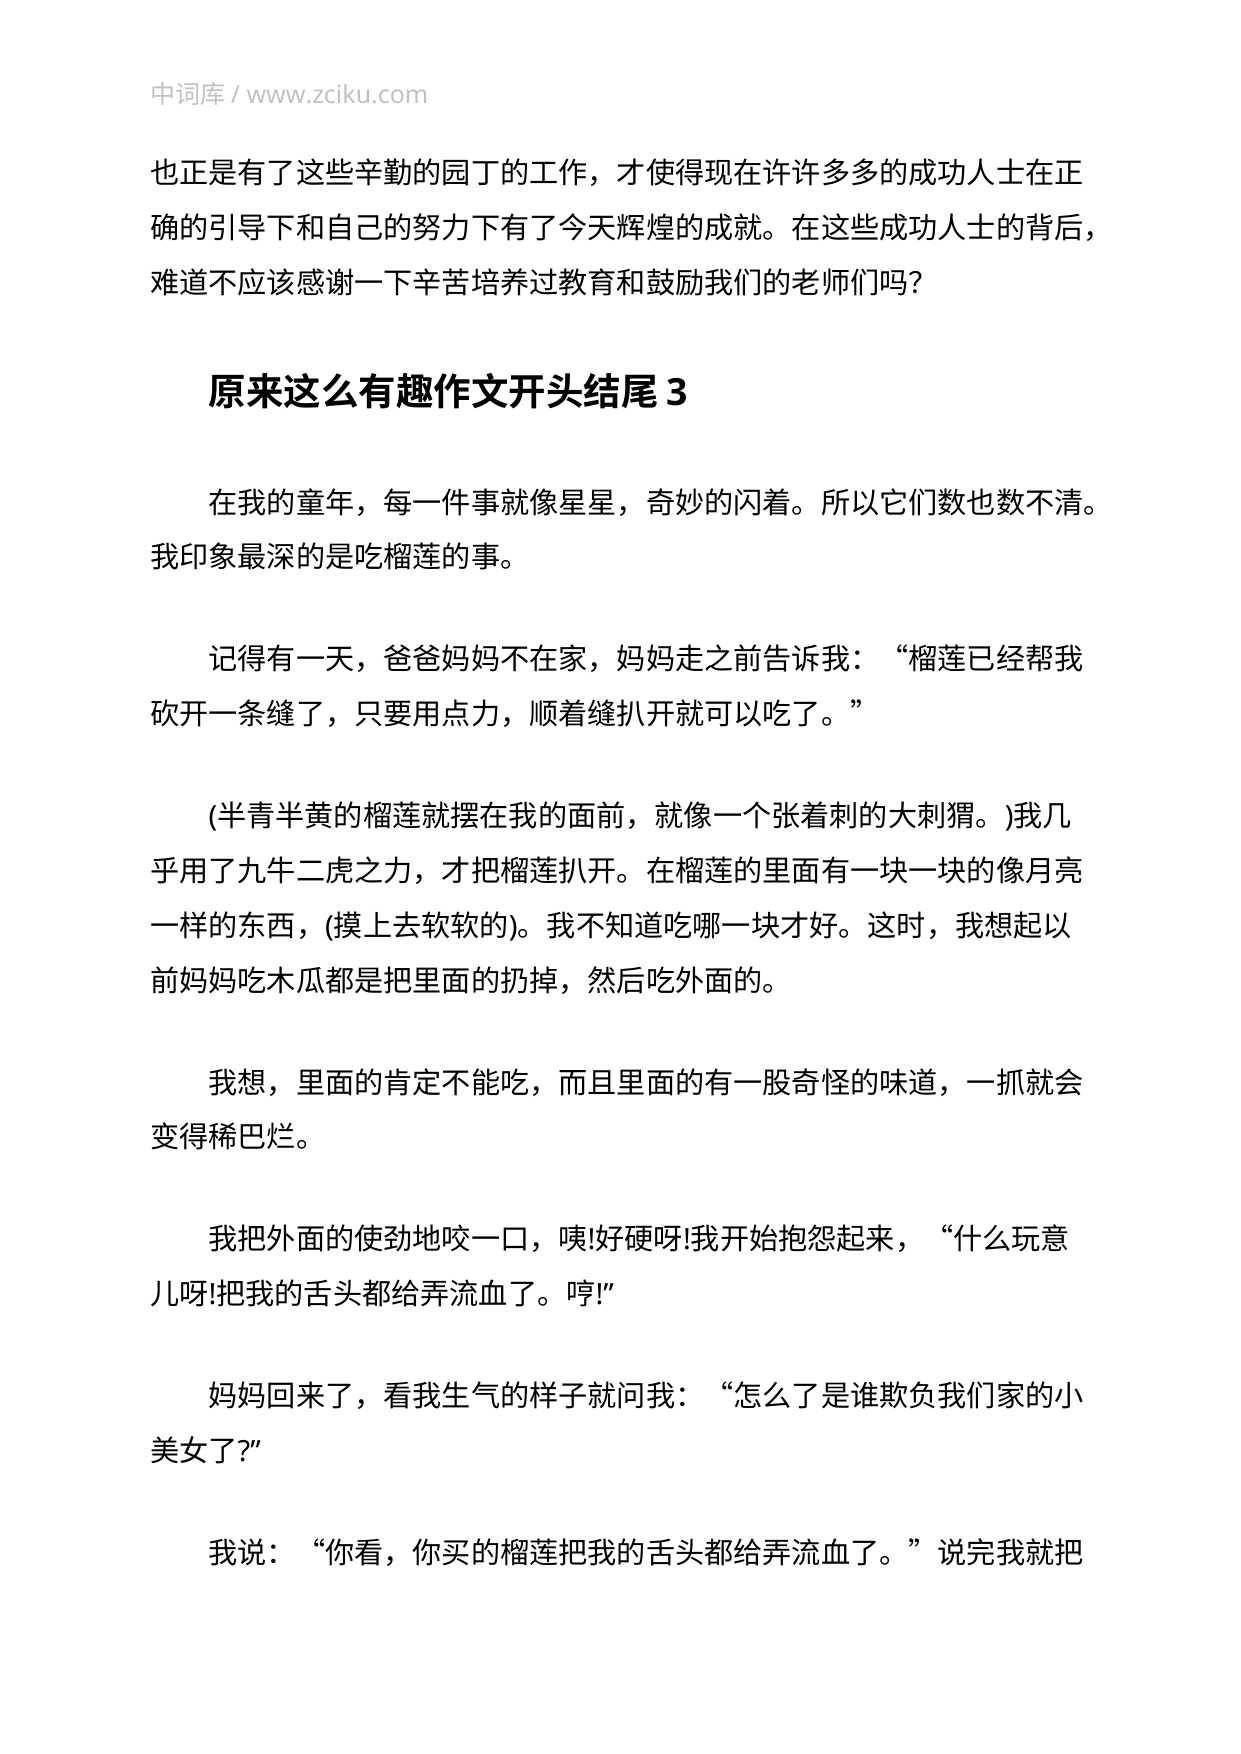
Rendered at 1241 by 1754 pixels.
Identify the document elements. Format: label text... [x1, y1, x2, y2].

text 记得有一天，爸爸妈妈不在家，妈妈走之前告诉我：“榴莲已经帮我砍开一条缝了，只要用点力，顺着缝扒开就可以吃了。” [150, 636, 1090, 733]
text 原来这么有趣作文开头结尾3 [150, 362, 1090, 416]
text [150, 150, 1090, 302]
text (半青半黄的榴莲就摆在我的面前，就像一个张着刺的大刺猬。)我几乎用了九牛二虎之力，才把榴莲扒开。在榴莲的里面有一块一块的像月亮一样的东西，(摸上去软软的)。我不知道吃哪一块才好。这时，我想起以前妈妈吃木瓜都是把里面的扔掉，然后吃外面的。 [150, 792, 1090, 1000]
text 我把外面的使劲地咬一口，咦!好硬呀!我开始抱怨起来，“什么玩意儿呀!把我的舌头都给弄流血了。哼!” [150, 1216, 1090, 1313]
text 在我的童年，每一件事就像星星，奇妙的闪着。所以它们数也数不清。我印象最深的是吃榴莲的事。 [150, 479, 1090, 576]
text 妈妈回来了，看我生气的样子就问我：“怎么了是谁欺负我们家的小美女了?” [150, 1373, 1090, 1470]
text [150, 1530, 1090, 1572]
text 我想，里面的肯定不能吃，而且里面的有一股奇怪的味道，一抓就会变得稀巴烂。 [150, 1059, 1090, 1156]
